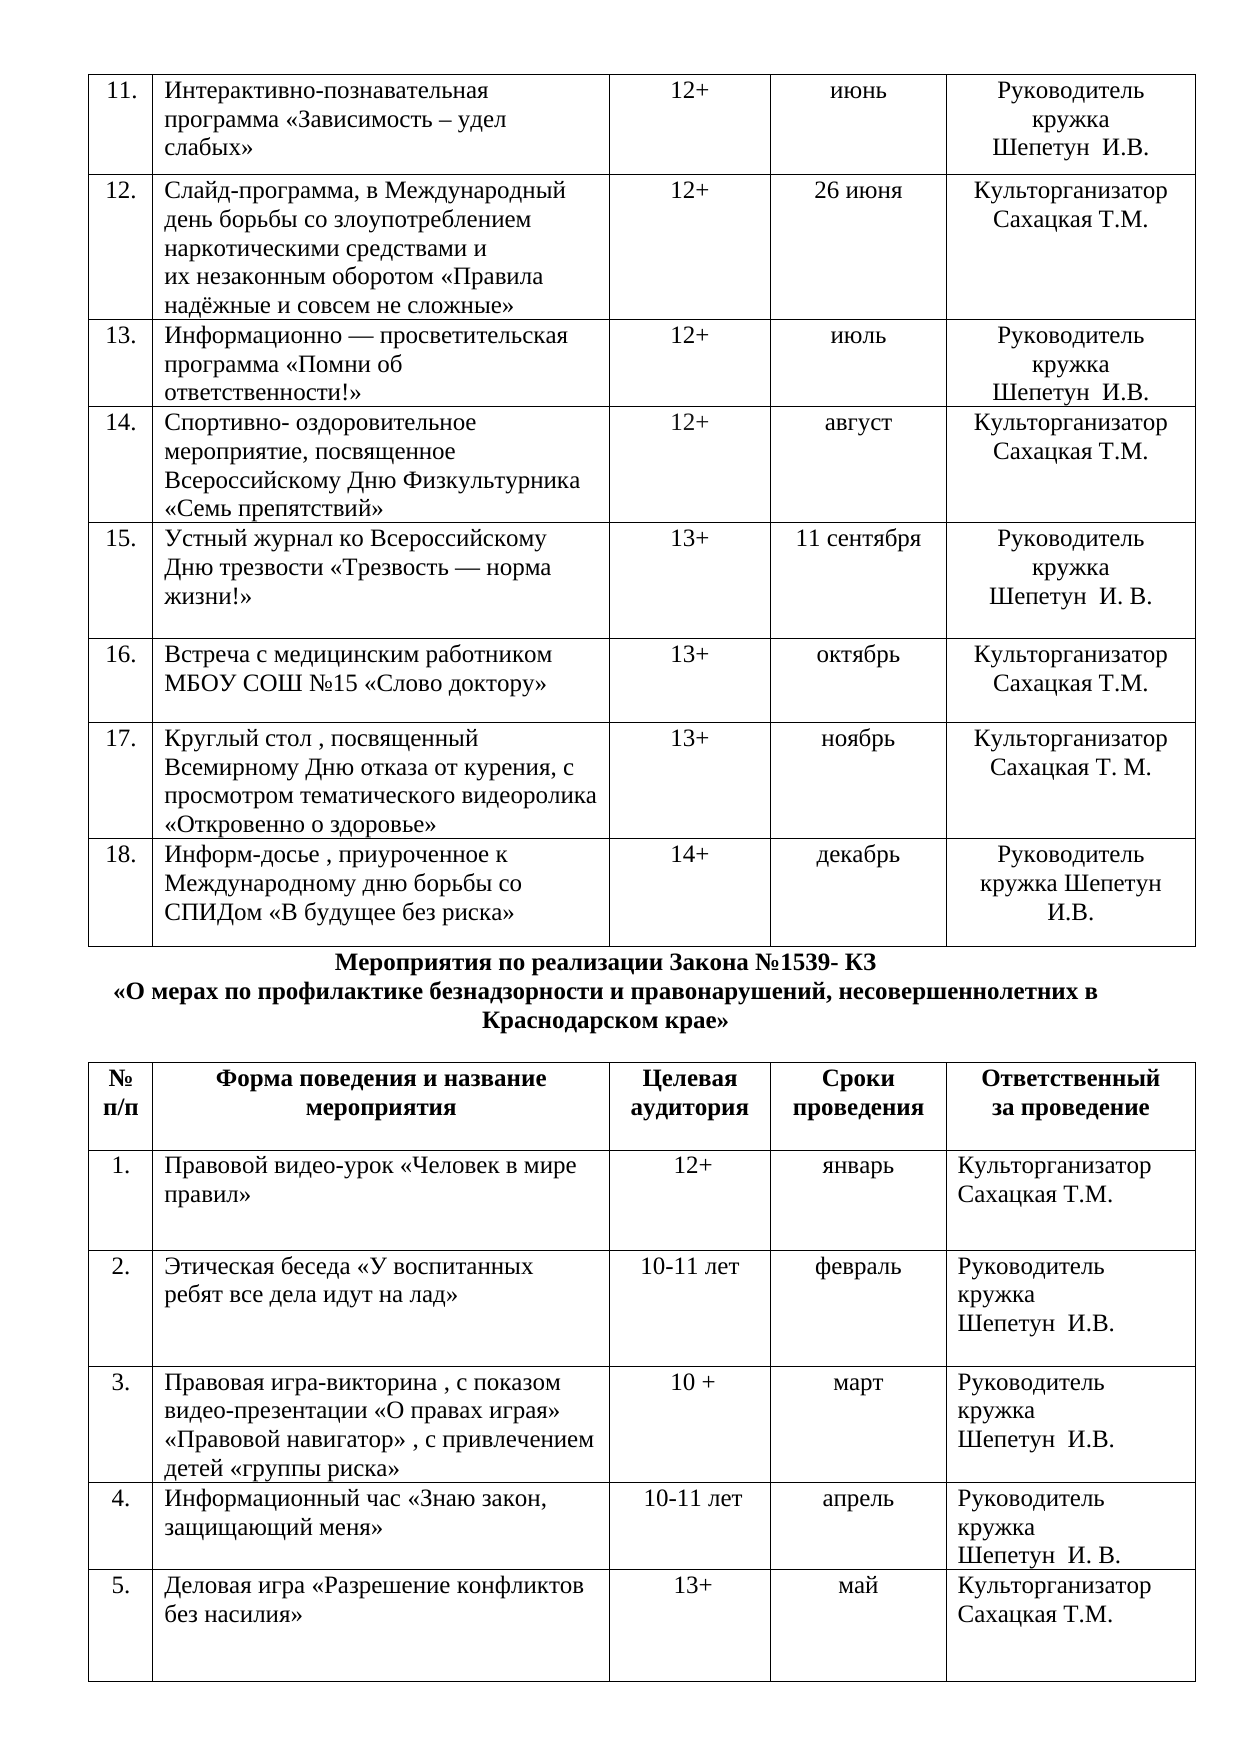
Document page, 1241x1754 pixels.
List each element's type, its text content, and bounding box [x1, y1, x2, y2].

table_cell 13+ [610, 639, 770, 722]
table_cell 12+ [610, 407, 770, 522]
table_cell 1. [89, 1151, 152, 1250]
table_cell Руководитель кружка Шепетун И.В. [947, 1367, 1195, 1482]
table_cell апрель [771, 1483, 946, 1569]
table_cell август [771, 407, 946, 522]
table_cell 17. [89, 723, 152, 838]
table_cell Руководитель кружка Шепетун И. В. [947, 523, 1195, 638]
table_cell октябрь [771, 639, 946, 722]
table_cell Руководитель кружка Шепетун И. В. [947, 1483, 1195, 1569]
table_cell Слайд-программа, в Международный день борьбы со злоупотреблением наркотическими средствами и их незаконным оборотом «Правила надёжные и совсем не сложные» [153, 175, 609, 319]
table_cell Культорганизатор Сахацкая Т.М. [947, 1151, 1195, 1250]
table_cell 12+ [610, 1151, 770, 1250]
table_cell Руководитель кружка Шепетун И.В. [947, 1251, 1195, 1366]
table_cell Культорганизатор Сахацкая Т.М. [947, 639, 1195, 722]
table_cell 26 июня [771, 175, 946, 319]
table_cell Информационный час «Знаю закон, защищающий меня» [153, 1483, 609, 1569]
table_cell 10-11 лет [610, 1251, 770, 1366]
table_cell Информ-досье , приуроченное к Международному дню борьбы со СПИДом «В будущее без риска» [153, 839, 609, 946]
table_cell Руководитель кружка Шепетун И.В. [947, 320, 1195, 406]
table_cell 13+ [610, 1570, 770, 1681]
table_cell Спортивно- оздоровительное мероприятие, посвященное Всероссийскому Дню Физкультурника «Семь препятствий» [153, 407, 609, 522]
table_cell Встреча с медицинским работником МБОУ СОШ №15 «Слово доктору» [153, 639, 609, 722]
table_cell Информационно — просветительская программа «Помни об ответственности!» [153, 320, 609, 406]
table_cell январь [771, 1151, 946, 1250]
text «О мерах по профилактике безнадзорности и правонарушений, несовершеннолетних в Краснодарском крае» [103, 976, 1107, 1033]
table_cell Круглый стол , посвященный Всемирному Дню отказа от курения, с просмотром тематического видеоролика «Откровенно о здоровье» [153, 723, 609, 838]
table_cell ноябрь [771, 723, 946, 838]
table_cell Руководитель кружка Шепетун И.В. [947, 839, 1195, 946]
table_cell май [771, 1570, 946, 1681]
table_cell 13+ [610, 723, 770, 838]
table_header № п/п [89, 1063, 152, 1149]
table_cell 13+ [610, 523, 770, 638]
table_cell июнь [771, 75, 946, 174]
table_cell 4. [89, 1483, 152, 1569]
table_header Сроки проведения [771, 1063, 946, 1149]
table_cell 11 сентября [771, 523, 946, 638]
table_cell декабрь [771, 839, 946, 946]
table_cell Культорганизатор Сахацкая Т.М. [947, 1570, 1195, 1681]
table_cell 12. [89, 175, 152, 319]
table_cell февраль [771, 1251, 946, 1366]
table_cell 2. [89, 1251, 152, 1366]
table_cell июль [771, 320, 946, 406]
table_cell Культорганизатор Сахацкая Т.М. [947, 175, 1195, 319]
table_header Целевая аудитория [610, 1063, 770, 1149]
table_cell Деловая игра «Разрешение конфликтов без насилия» [153, 1570, 609, 1681]
table_header Форма поведения и название мероприятия [153, 1063, 609, 1149]
table_cell 18. [89, 839, 152, 946]
table_cell Культорганизатор Сахацкая Т. М. [947, 723, 1195, 838]
table_cell 15. [89, 523, 152, 638]
text Мероприятия по реализации Закона №1539- КЗ [103, 947, 1107, 976]
table_cell 12+ [610, 175, 770, 319]
table_cell 5. [89, 1570, 152, 1681]
table_cell 14. [89, 407, 152, 522]
table_cell Правовой видео-урок «Человек в мире правил» [153, 1151, 609, 1250]
table_cell Правовая игра-викторина , с показом видео-презентации «О правах играя» «Правовой навигатор» , с привлечением детей «группы риска» [153, 1367, 609, 1482]
table_cell 3. [89, 1367, 152, 1482]
table_cell 14+ [610, 839, 770, 946]
table_cell 16. [89, 639, 152, 722]
table_cell март [771, 1367, 946, 1482]
table_cell 10-11 лет [610, 1483, 770, 1569]
table_cell 10 + [610, 1367, 770, 1482]
table_cell Устный журнал ко Всероссийскому Дню трезвости «Трезвость — норма жизни!» [153, 523, 609, 638]
table_cell Культорганизатор Сахацкая Т.М. [947, 407, 1195, 522]
table_cell 12+ [610, 75, 770, 174]
table_header Ответственный за проведение [947, 1063, 1195, 1149]
table_cell Руководитель кружка Шепетун И.В. [947, 75, 1195, 174]
table_cell 12+ [610, 320, 770, 406]
table_cell Интерактивно-познавательная программа «Зависимость – удел слабых» [153, 75, 609, 174]
table_cell Этическая беседа «У воспитанных ребят все дела идут на лад» [153, 1251, 609, 1366]
table_cell 13. [89, 320, 152, 406]
table_cell 11. [89, 75, 152, 174]
